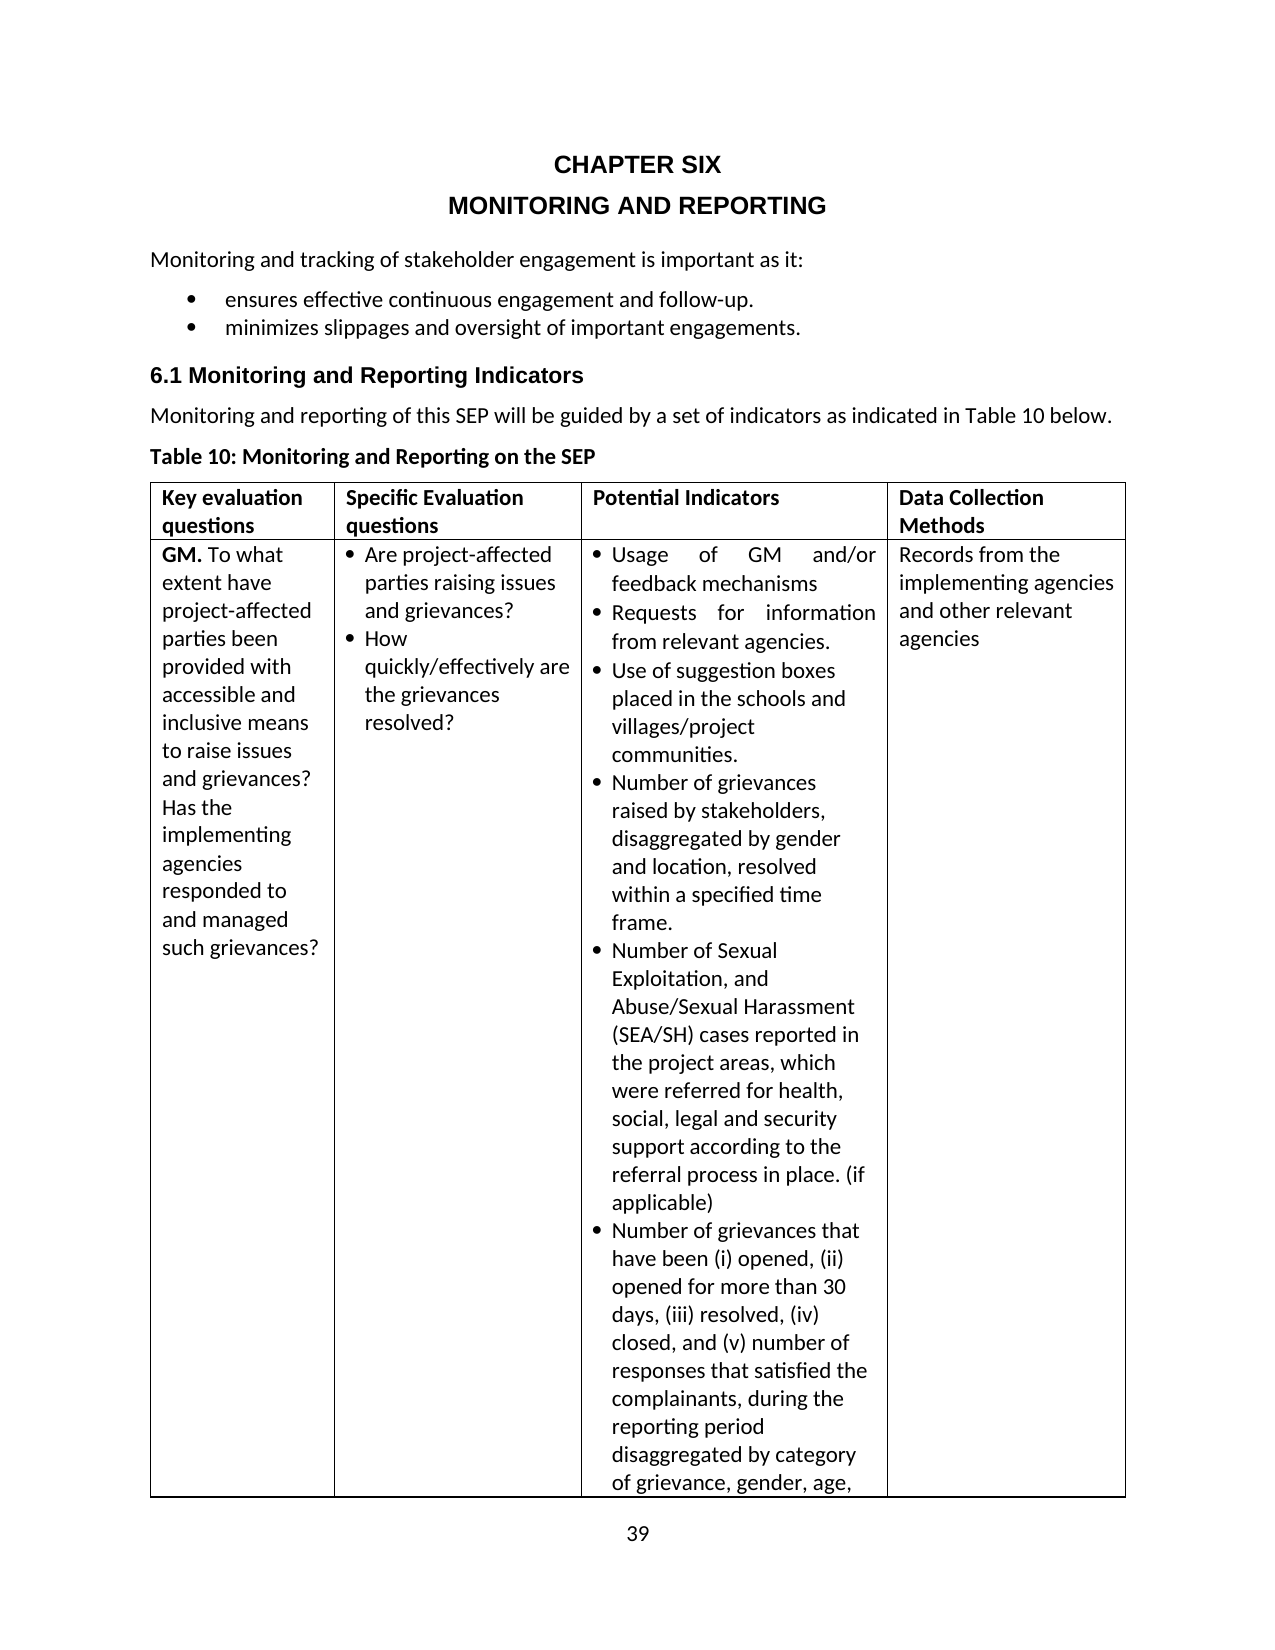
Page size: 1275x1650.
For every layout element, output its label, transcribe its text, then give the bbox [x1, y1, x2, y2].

table_header Key evaluation questions [151, 483, 334, 539]
subtitle 6.1 Monitoring and Reporting Indicators [150, 362, 1125, 389]
subtitle CHAPTER SIX [150, 150, 1125, 179]
table_header Specific Evaluation questions [335, 483, 581, 539]
table_header Potential Indicators [582, 483, 887, 539]
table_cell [888, 540, 1125, 1496]
text Table 10: Monitoring and Reporting on the SEP [150, 442, 1125, 470]
text Monitoring and tracking of stakeholder engagement is important as it: [150, 245, 1125, 273]
text Monitoring and reporting of this SEP will be guided by a set of indicators as indicated in Table 10 below. [150, 401, 1125, 429]
list minimizes slippages and oversight of important engagements. [187, 313, 1125, 342]
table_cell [582, 540, 887, 1496]
table_header Data Collection Methods [888, 483, 1125, 539]
list ensures effective continuous engagement and follow-up. [187, 286, 1125, 313]
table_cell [335, 540, 581, 1496]
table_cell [151, 540, 334, 1496]
subtitle MONITORING AND REPORTING [150, 191, 1125, 220]
